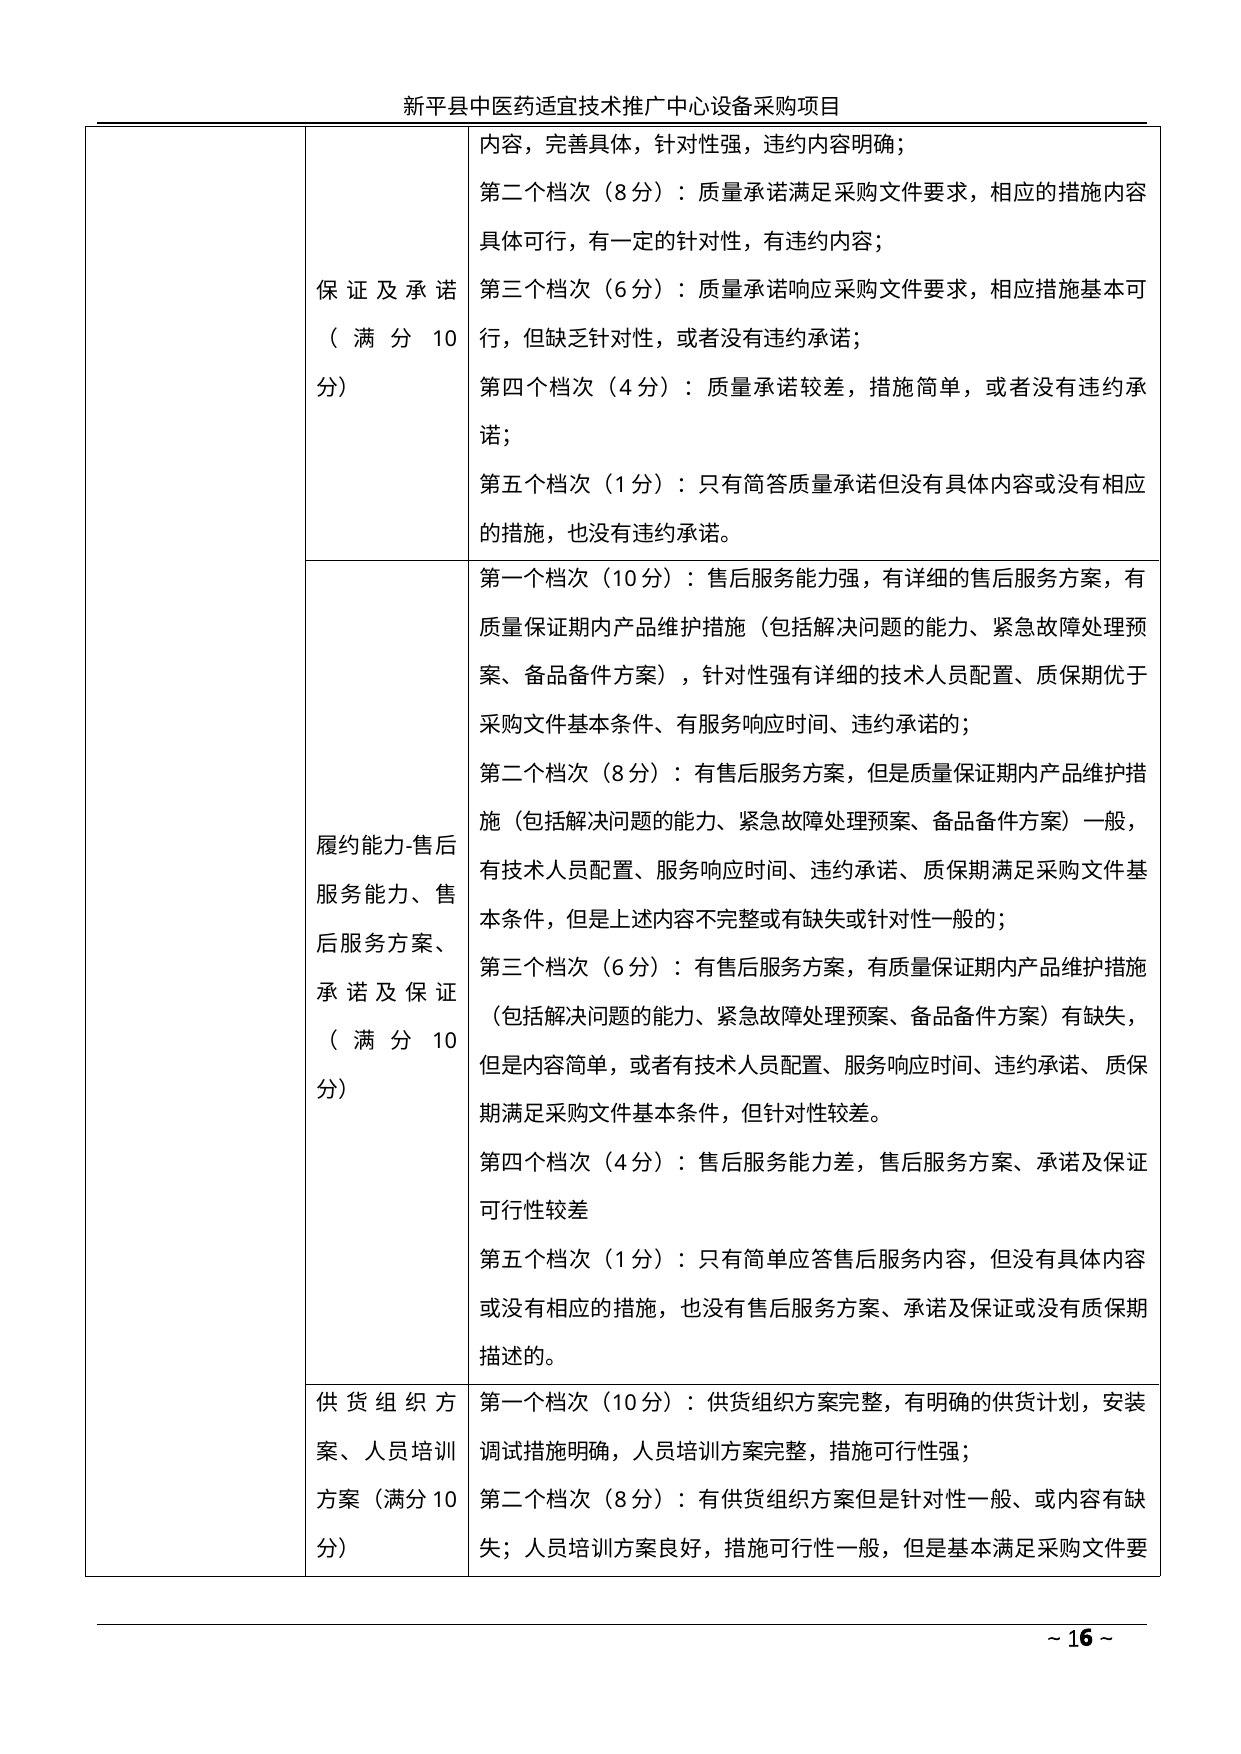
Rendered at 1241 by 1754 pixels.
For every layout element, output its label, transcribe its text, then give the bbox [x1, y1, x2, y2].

table_cell 履约能力-售后服务能力、售后服务方案、承诺及保证（满分10分） [306, 561, 468, 1384]
table_cell 履约能力-质量保证及承诺（满分10分） [306, 127, 468, 560]
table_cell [469, 127, 1160, 560]
table_cell 第一个档次（10分）：售后服务能力强，有详细的售后服务方案，有质量保证期内产品维护措施（包括解决问题的能力、紧急故障处理预案、备品备件方案），针对性强有详细的技术人员配置、质保期优于采购文件基本条件、有服务响应时间、违约承诺的； 第二个档次（8分）：有售后服务方案，但是质量保证期内产品维护措施（包括解决问题的能力、紧急故障处理预案、备品备件方案）一般，有技术人员配置、服务响应时间、违约承诺、质保期满足采购文件基本条件，但是上述内容不完整或有缺失或针对性一般的； 第三个档次（6分）：有售后服务方案，有质量保证期内产品维护措施（包括解决问题的能力、紧急故障处理预案、备品备件方案）有缺失，但是内容简单，或者有技术人员配置、服务响应时间、违约承诺、质保期满足采购文件基本条件，但针对性较差。 第四个档次（4分）：售后服务能力差，售后服务方案、承诺及保证可行性较差 第五个档次（1分）：只有简单应答售后服务内容，但没有具体内容或没有相应的措施，也没有售后服务方案、承诺及保证或没有质保期描述的。 [469, 560, 1160, 1384]
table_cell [306, 1385, 468, 1576]
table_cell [469, 1384, 1160, 1576]
